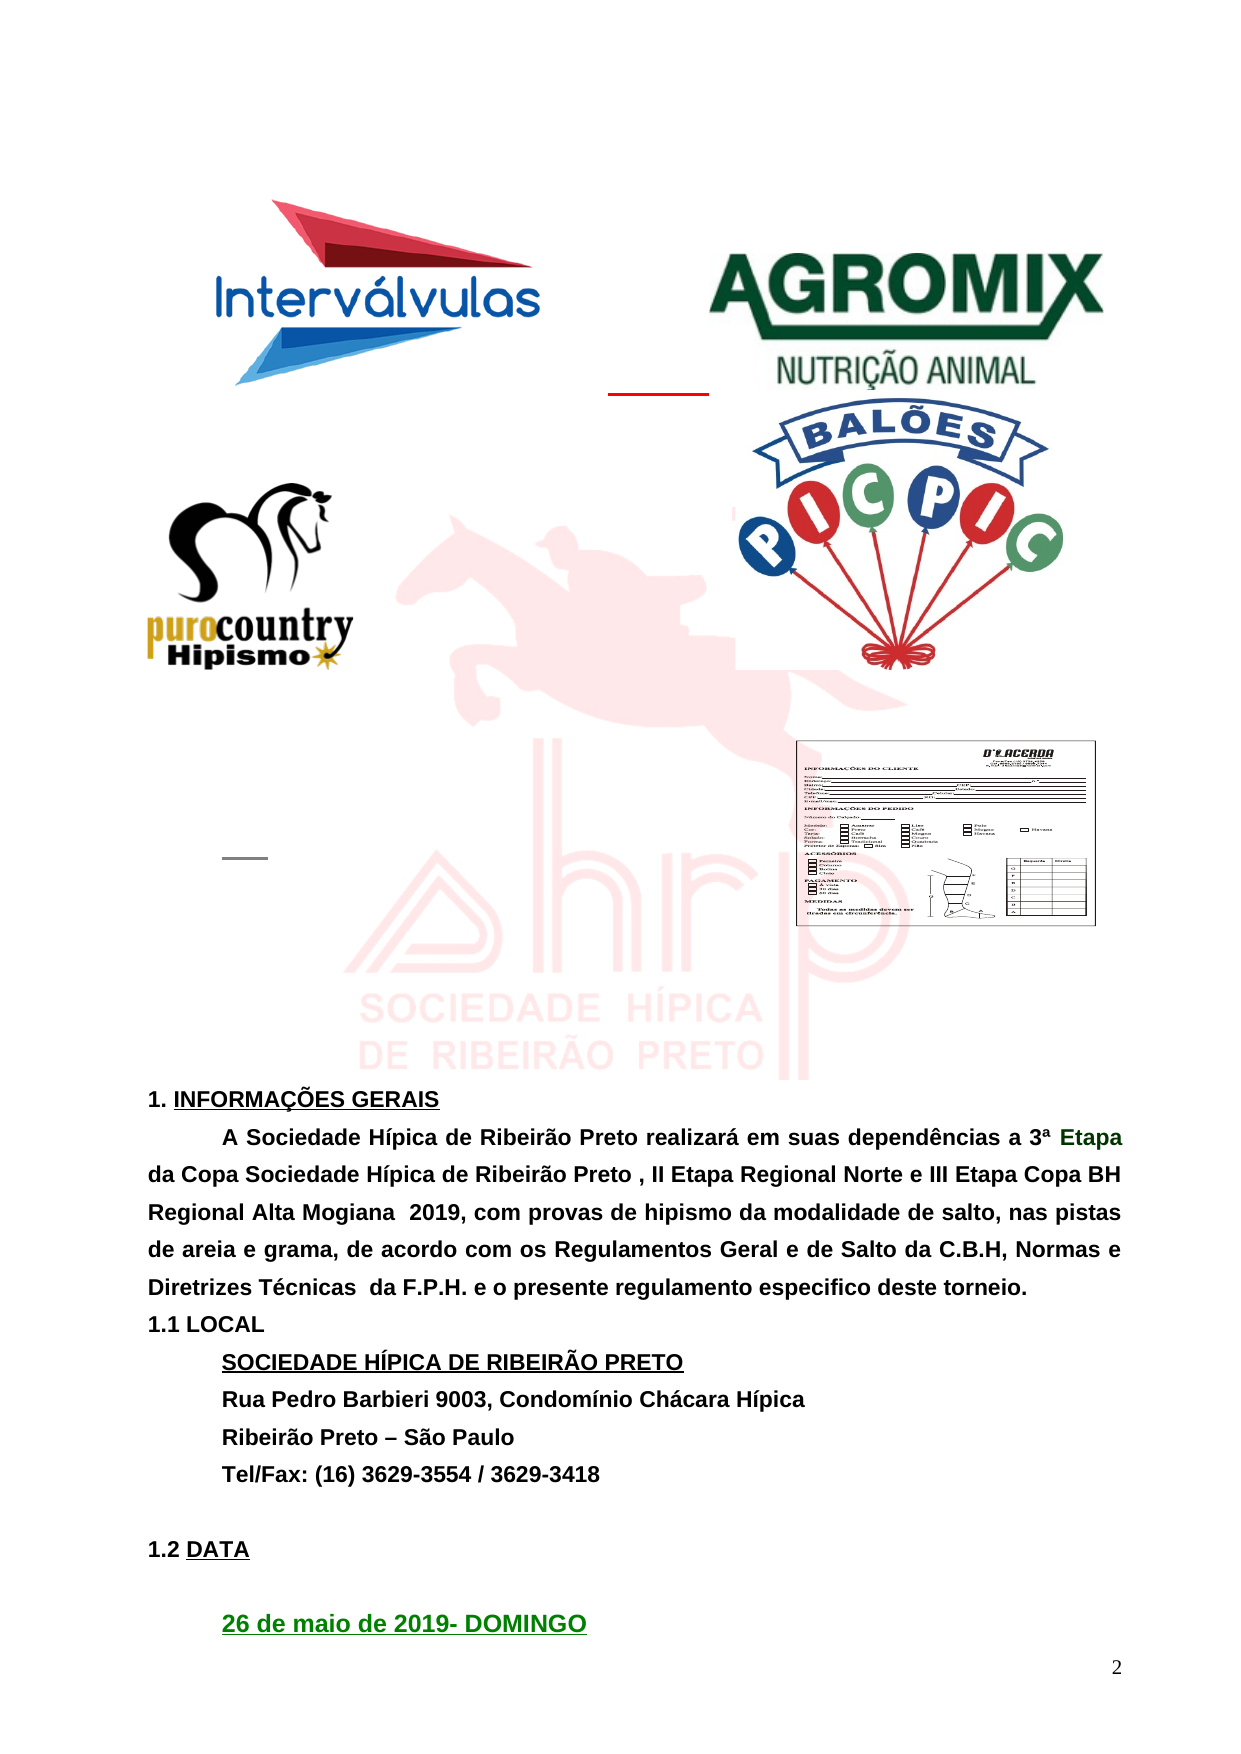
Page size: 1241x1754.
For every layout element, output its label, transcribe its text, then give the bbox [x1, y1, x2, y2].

text Ribeirão Preto – São Paulo [148, 1413, 1122, 1450]
picture [709, 253, 1104, 670]
text 1.1 LOCAL [148, 1300, 1122, 1338]
text A Sociedade Hípica de Ribeirão Preto realizará em suas dependências a 3ª Etapa da Copa Sociedade Hípica de Ribeirão Preto , II Etapa Regional Norte e III Etapa Copa BH Regional Alta Mogiana 2019, com provas de hipismo da modalidade de salto, nas pistas de areia e grama, de acordo com os Regulamentos Geral e de Salto da C.B.H, Normas e Diretrizes Técnicas da F.P.H. e o presente regulamento especifico deste torneio. [148, 1113, 1122, 1300]
text Rua Pedro Barbieri 9003, Condomínio Chácara Hípica [148, 1375, 1122, 1413]
picture [147, 483, 354, 670]
picture [147, 195, 608, 391]
text Tel/Fax: (16) 3629-3554 / 3629-3418 [148, 1450, 1122, 1488]
text 26 de maio de 2019- DOMINGO [148, 1600, 1122, 1638]
subtitle SOCIEDADE HÍPICA DE RIBEIRÃO PRETO [148, 1338, 1122, 1375]
text 1.2 DATA [148, 1525, 1122, 1563]
text 1. INFORMAÇÕES GERAIS [148, 1075, 1122, 1113]
